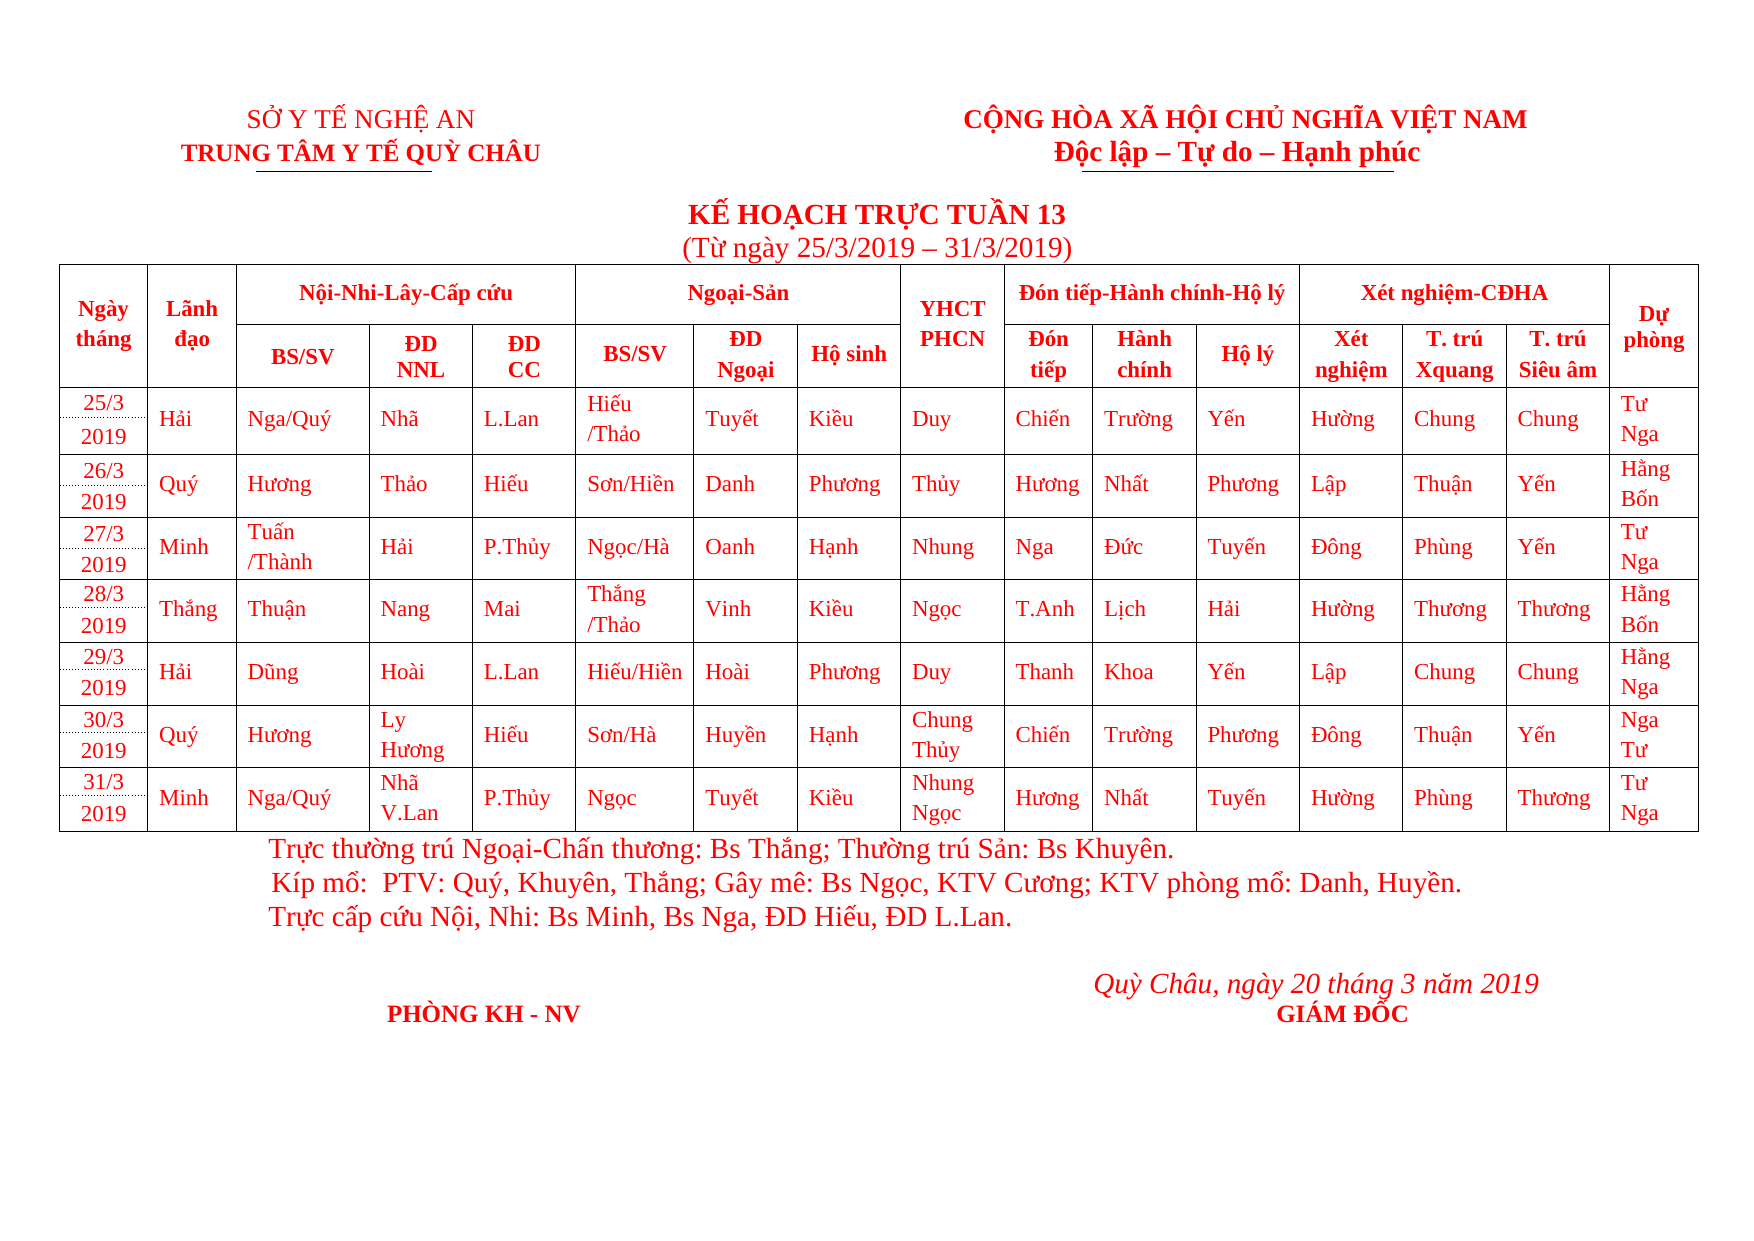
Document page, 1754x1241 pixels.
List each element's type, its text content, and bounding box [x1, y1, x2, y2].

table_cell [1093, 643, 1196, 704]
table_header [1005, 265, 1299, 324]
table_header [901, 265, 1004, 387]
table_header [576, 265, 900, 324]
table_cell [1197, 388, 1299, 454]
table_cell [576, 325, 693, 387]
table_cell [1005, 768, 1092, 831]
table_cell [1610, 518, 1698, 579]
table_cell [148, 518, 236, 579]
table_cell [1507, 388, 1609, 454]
text Trực cấp cứu Nội, Nhi: Bs Minh, Bs Nga, ĐD Hiếu, ĐD L.Lan. [118, 899, 1636, 966]
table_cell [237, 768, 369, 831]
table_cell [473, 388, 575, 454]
text Quỳ Châu, ngày 20 tháng 3 năm 2019 [118, 966, 1636, 999]
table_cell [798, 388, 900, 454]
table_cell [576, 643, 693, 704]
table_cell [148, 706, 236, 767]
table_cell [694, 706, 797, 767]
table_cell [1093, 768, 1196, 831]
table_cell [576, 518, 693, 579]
text PHÒNG KH - NV GIÁM ĐỐC [118, 999, 1636, 1028]
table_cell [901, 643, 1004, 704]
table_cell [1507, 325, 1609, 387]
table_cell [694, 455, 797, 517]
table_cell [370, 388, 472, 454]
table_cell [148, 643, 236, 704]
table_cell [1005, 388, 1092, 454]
text TRUNG TÂM Y TẾ QUỲ CHÂU Độc lập – Tự do – Hạnh phúc [118, 134, 1636, 168]
text SỞ Y TẾ NGHỆ AN CỘNG HÒA XÃ HỘI CHỦ NGHĨA VIỆT NAM [118, 103, 1636, 134]
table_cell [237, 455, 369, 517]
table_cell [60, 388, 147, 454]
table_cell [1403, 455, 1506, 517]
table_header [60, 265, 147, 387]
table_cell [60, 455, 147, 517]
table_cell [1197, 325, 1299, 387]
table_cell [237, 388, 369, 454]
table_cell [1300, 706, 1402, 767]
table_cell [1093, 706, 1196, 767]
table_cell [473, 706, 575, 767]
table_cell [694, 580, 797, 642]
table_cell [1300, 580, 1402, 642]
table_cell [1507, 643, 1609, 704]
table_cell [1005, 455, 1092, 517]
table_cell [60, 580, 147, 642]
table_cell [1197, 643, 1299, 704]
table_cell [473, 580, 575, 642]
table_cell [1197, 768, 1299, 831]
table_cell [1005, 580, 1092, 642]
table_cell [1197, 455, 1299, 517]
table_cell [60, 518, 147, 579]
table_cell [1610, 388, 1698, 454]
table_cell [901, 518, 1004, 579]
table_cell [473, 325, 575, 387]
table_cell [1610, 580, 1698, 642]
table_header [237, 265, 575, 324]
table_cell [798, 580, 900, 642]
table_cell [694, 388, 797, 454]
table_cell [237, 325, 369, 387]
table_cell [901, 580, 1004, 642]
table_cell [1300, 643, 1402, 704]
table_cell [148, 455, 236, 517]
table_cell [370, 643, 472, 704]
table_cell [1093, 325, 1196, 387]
text KẾ HOẠCH TRỰC TUẦN 13 [118, 197, 1636, 230]
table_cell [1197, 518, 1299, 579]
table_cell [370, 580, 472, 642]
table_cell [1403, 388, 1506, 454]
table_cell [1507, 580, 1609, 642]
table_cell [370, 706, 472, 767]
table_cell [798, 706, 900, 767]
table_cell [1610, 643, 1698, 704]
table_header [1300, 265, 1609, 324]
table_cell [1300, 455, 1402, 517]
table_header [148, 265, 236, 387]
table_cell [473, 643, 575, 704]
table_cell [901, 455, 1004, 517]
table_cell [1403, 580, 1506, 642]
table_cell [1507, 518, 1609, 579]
text (Từ ngày 25/3/2019 – 31/3/2019) [118, 230, 1636, 264]
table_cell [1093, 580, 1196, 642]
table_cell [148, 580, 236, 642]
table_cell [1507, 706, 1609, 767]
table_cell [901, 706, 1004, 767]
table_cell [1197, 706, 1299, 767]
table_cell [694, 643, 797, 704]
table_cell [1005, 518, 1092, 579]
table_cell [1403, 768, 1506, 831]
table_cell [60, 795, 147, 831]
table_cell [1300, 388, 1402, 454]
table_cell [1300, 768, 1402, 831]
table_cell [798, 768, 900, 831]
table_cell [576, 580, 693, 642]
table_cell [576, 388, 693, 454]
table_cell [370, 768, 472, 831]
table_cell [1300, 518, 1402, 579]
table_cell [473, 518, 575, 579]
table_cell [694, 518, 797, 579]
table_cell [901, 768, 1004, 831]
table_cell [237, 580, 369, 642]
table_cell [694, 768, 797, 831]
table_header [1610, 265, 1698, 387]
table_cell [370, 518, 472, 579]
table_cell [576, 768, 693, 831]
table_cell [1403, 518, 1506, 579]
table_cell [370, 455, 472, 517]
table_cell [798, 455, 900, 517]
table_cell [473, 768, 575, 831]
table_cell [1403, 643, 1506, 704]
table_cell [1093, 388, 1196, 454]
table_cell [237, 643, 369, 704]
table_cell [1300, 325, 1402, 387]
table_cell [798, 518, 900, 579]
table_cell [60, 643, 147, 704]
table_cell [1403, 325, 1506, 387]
text Kíp mổ: PTV: Quý, Khuyên, Thắng; Gây mê: Bs Ngọc, KTV Cương; KTV phòng mổ: Danh, Huyền. [118, 865, 1636, 899]
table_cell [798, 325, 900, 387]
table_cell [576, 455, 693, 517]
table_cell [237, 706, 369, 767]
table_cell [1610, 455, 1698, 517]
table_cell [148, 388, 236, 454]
text Trực thường trú Ngoại-Chấn thương: Bs Thắng; Thường trú Sản: Bs Khuyên. [118, 832, 1636, 865]
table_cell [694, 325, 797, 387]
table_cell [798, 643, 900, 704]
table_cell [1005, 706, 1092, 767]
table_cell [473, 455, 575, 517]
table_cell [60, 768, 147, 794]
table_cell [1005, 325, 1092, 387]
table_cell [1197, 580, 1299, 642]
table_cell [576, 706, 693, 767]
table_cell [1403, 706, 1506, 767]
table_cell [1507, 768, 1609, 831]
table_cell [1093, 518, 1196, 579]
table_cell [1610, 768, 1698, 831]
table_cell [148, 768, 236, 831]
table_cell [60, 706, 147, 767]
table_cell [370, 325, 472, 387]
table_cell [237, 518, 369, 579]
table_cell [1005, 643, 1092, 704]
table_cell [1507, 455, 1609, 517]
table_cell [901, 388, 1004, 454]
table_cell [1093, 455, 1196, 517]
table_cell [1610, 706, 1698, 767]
